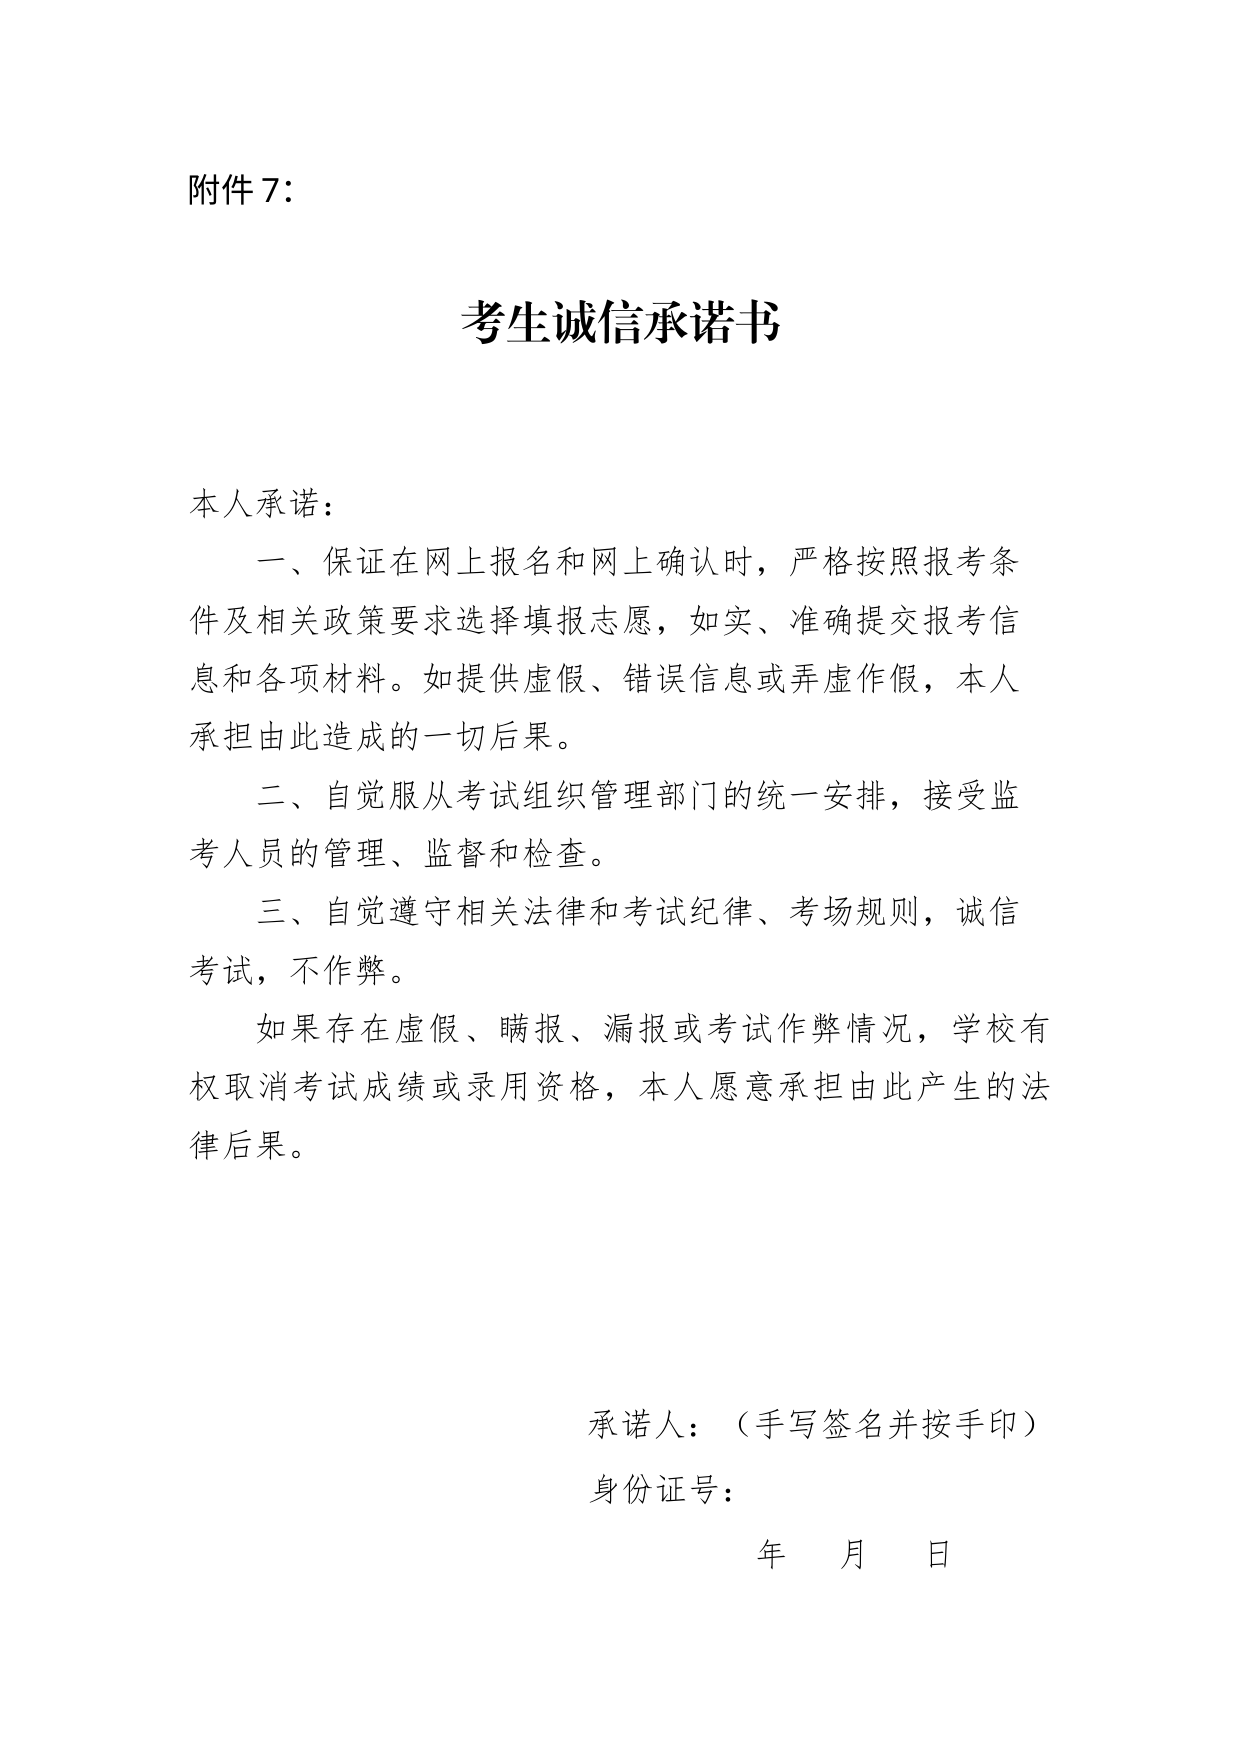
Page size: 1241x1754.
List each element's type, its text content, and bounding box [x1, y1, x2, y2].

text 身份证号： [187, 1454, 1053, 1519]
text 附件7： [187, 162, 1053, 212]
text 一、保证在网上报名和网上确认时，严格按照报考条件及相关政策要求选择填报志愿，如实、准确提交报考信息和各项材料。如提供虚假、错误信息或弄虚作假，本人承担由此造成的一切后果。 [187, 527, 1053, 760]
text 承诺人：（手写签名并按手印） [187, 1389, 1053, 1454]
text 如果存在虚假、瞒报、漏报或考试作弊情况，学校有权取消考试成绩或录用资格，本人愿意承担由此产生的法律后果。 [187, 994, 1053, 1169]
text 二、自觉服从考试组织管理部门的统一安排，接受监考人员的管理、监督和检查。 [187, 760, 1053, 877]
text 本人承诺： [187, 469, 1053, 527]
text 三、自觉遵守相关法律和考试纪律、考场规则，诚信考试，不作弊。 [187, 877, 1053, 994]
text 考生诚信承诺书 [187, 293, 1053, 358]
text 年 月 日 [187, 1519, 1053, 1584]
